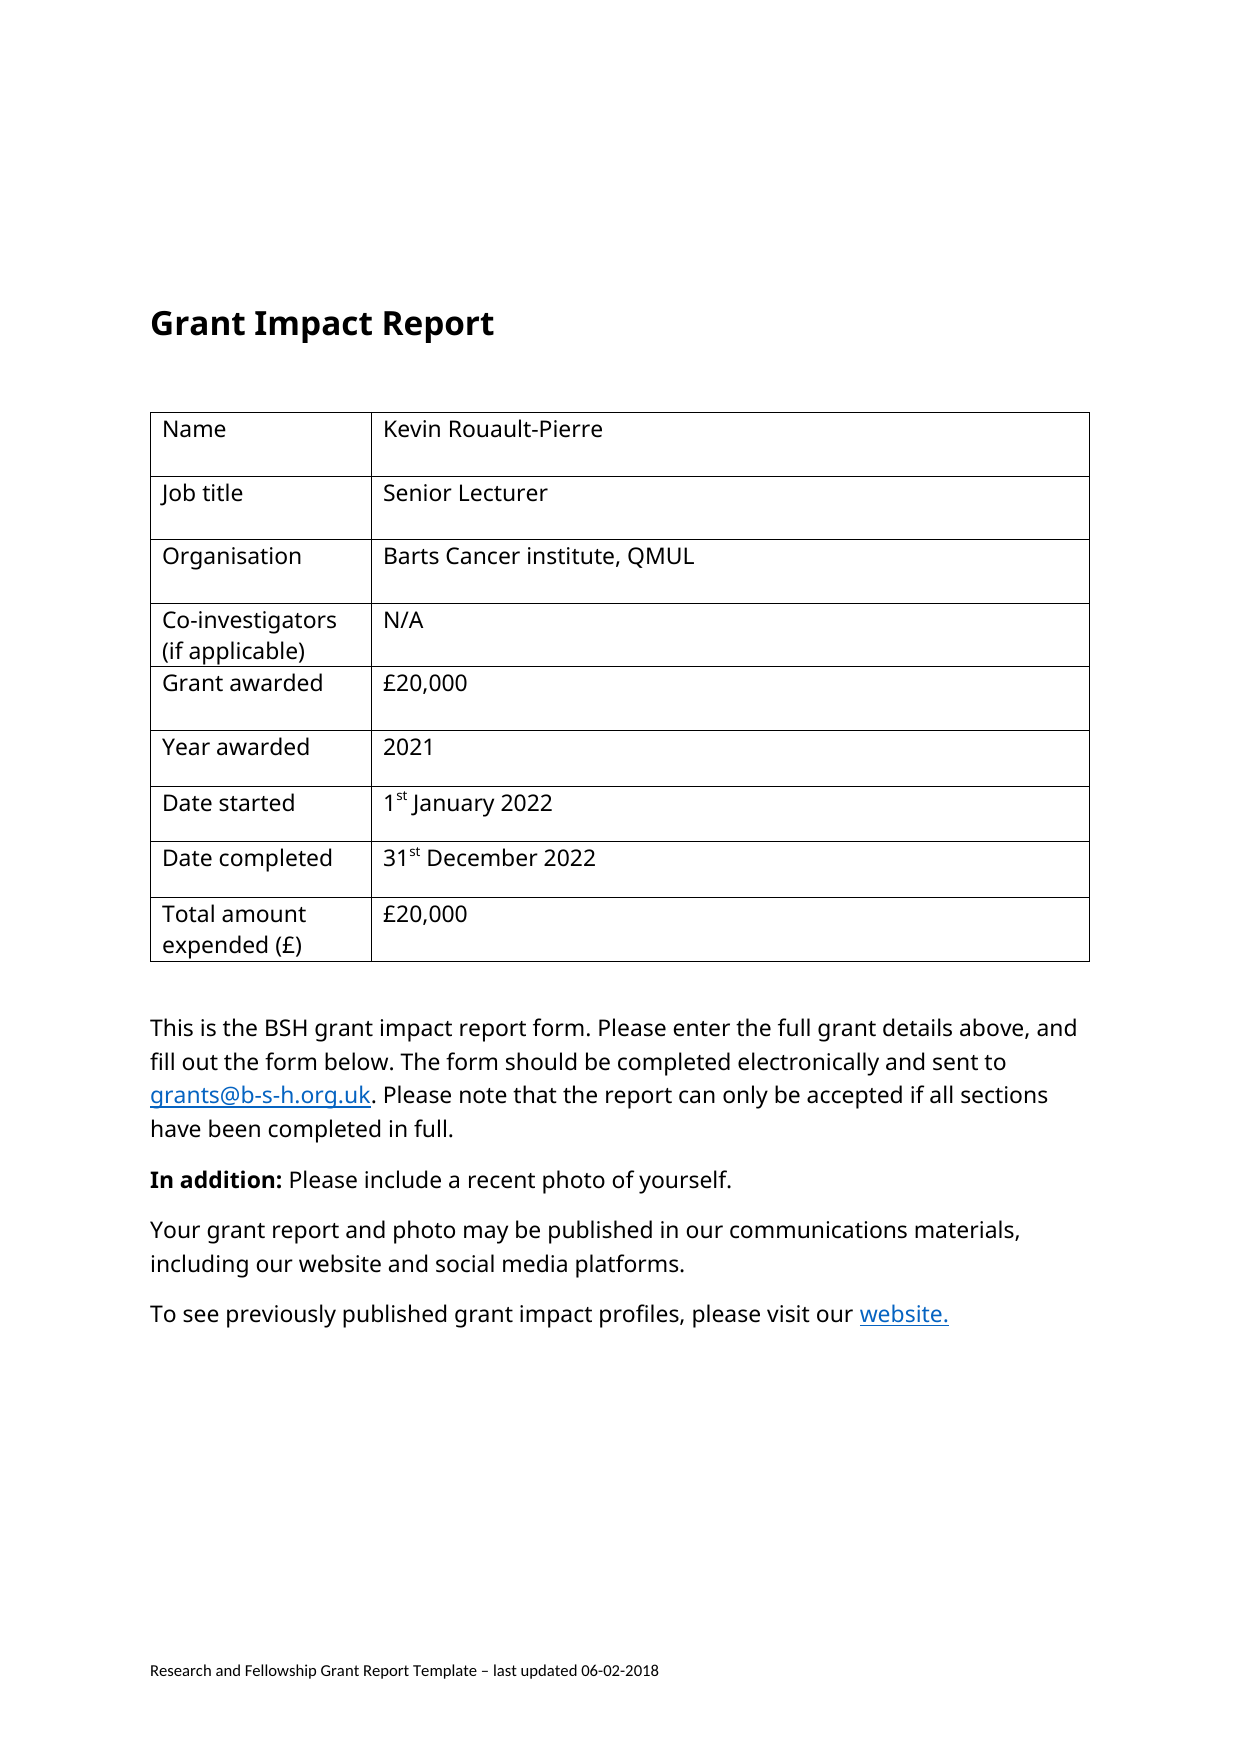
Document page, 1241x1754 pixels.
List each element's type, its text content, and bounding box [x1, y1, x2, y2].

table_cell Senior Lecturer [372, 477, 1089, 539]
text In addition: Please include a recent photo of yourself. [150, 1164, 1090, 1195]
table_cell £20,000 [372, 667, 1089, 730]
table_cell 2021 [372, 731, 1089, 786]
table_cell Job title [151, 477, 371, 539]
table_cell 31st December 2022 [372, 842, 1089, 897]
table_cell Co-investigators (if applicable) [151, 604, 371, 666]
table_cell £20,000 [372, 898, 1089, 961]
table_cell Total amount expended (£) [151, 898, 371, 961]
table_cell N/A [372, 604, 1089, 666]
table_cell 1st January 2022 [372, 787, 1089, 841]
table_header Kevin Rouault-Pierre [372, 413, 1089, 476]
text Grant Impact Report [150, 299, 1090, 345]
table_cell Barts Cancer institute, QMUL [372, 540, 1089, 603]
text Your grant report and photo may be published in our communications materials, including our website and social media platforms. [150, 1214, 1090, 1279]
table_cell Date started [151, 787, 371, 841]
text This is the BSH grant impact report form. Please enter the full grant details above, and fill out the form below. The form should be completed electronically and sent to grants@b-s-h.org.uk. Please note that the report can only be accepted if all sections have been completed in full. [150, 1012, 1090, 1144]
table_cell Year awarded [151, 731, 371, 786]
table_cell Organisation [151, 540, 371, 603]
table_cell Date completed [151, 842, 371, 897]
table_header Name [151, 413, 371, 476]
text To see previously published grant impact profiles, please visit our website. [150, 1298, 1090, 1329]
table_cell Grant awarded [151, 667, 371, 730]
